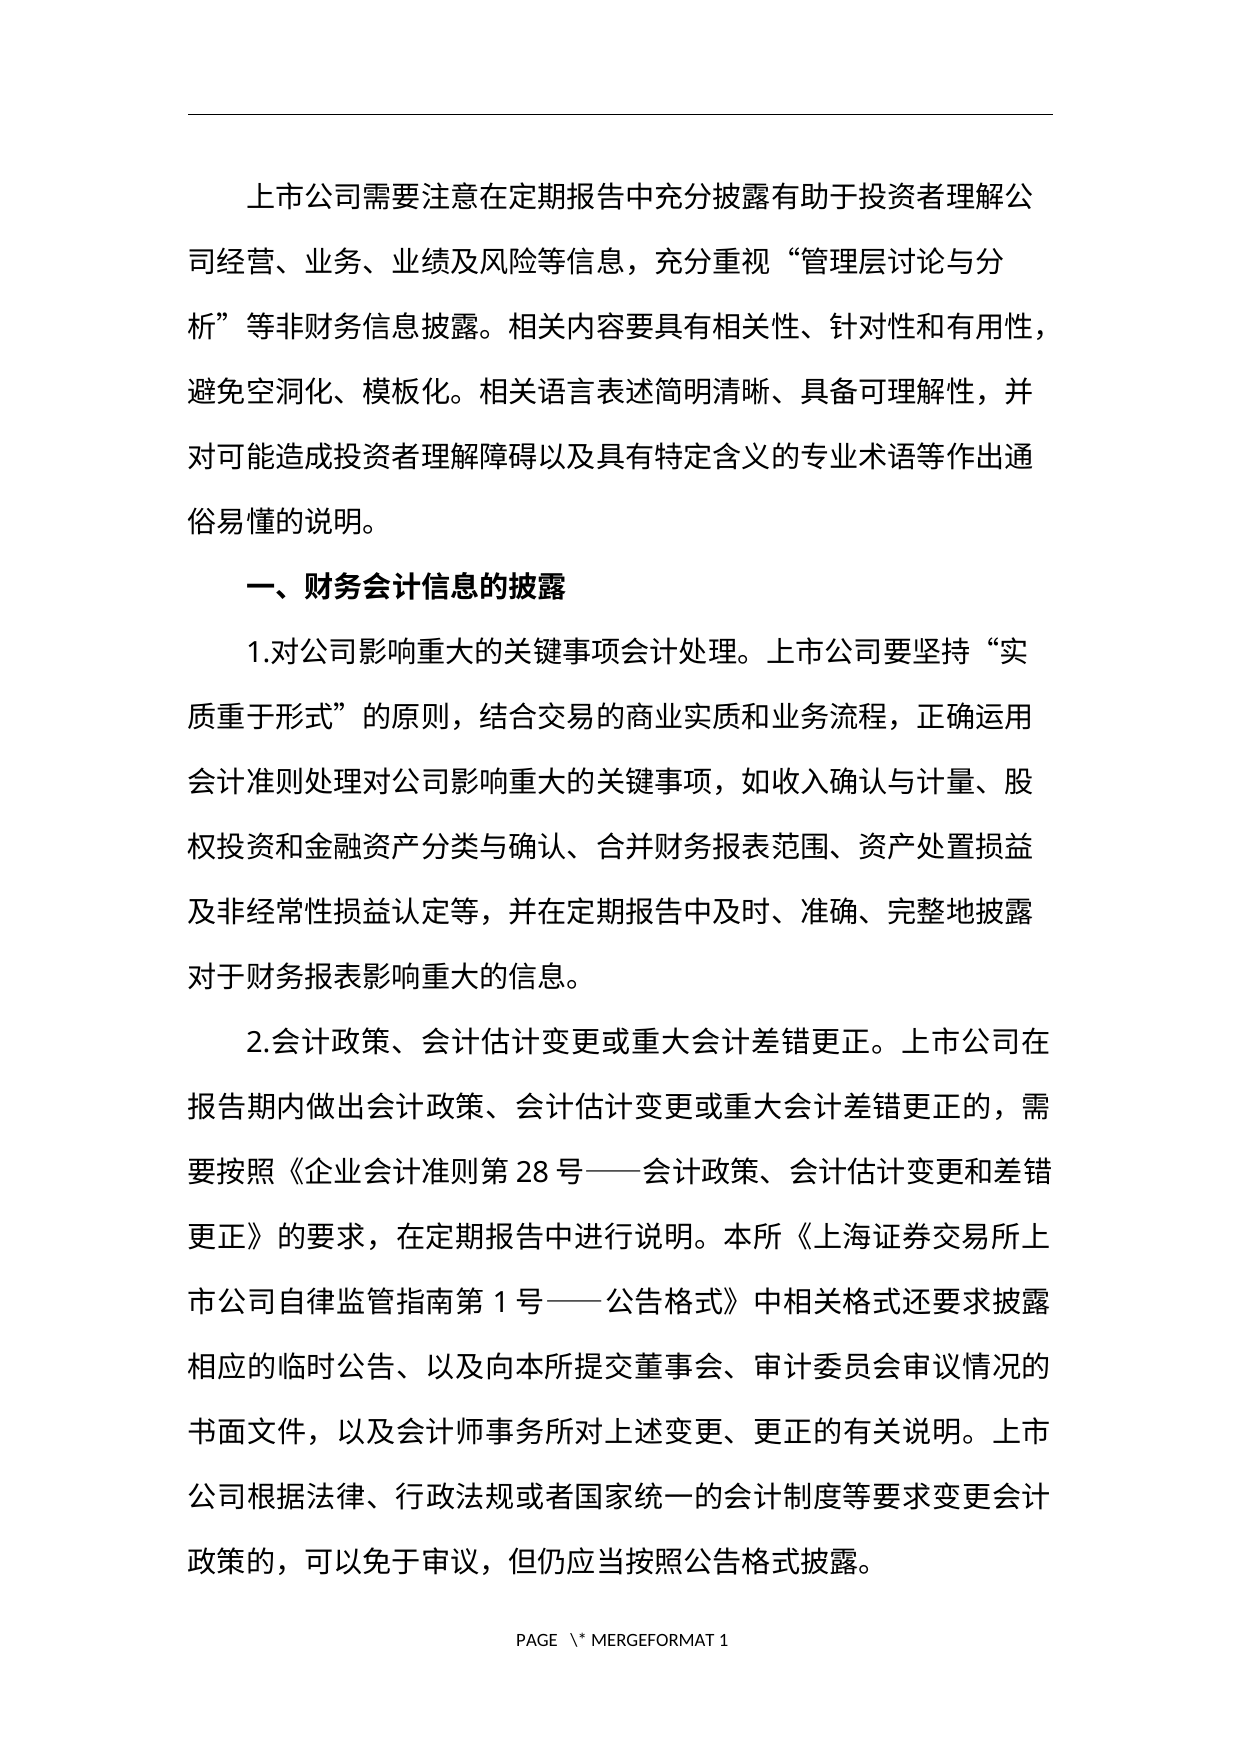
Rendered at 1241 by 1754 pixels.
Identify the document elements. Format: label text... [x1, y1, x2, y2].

text 1.对公司影响重大的关键事项会计处理。上市公司要坚持“实质重于形式”的原则，结合交易的商业实质和业务流程，正确运用会计准则处理对公司影响重大的关键事项，如收入确认与计量、股权投资和金融资产分类与确认、合并财务报表范围、资产处置损益及非经常性损益认定等，并在定期报告中及时、准确、完整地披露对于财务报表影响重大的信息。 [187, 617, 1053, 1007]
text 一、财务会计信息的披露 [187, 552, 1053, 617]
list 2.会计政策、会计估计变更或重大会计差错更正。上市公司在报告期内做出会计政策、会计估计变更或重大会计差错更正的，需要按照《企业会计准则第28号——会计政策、会计估计变更和差错更正》的要求，在定期报告中进行说明。本所《上海证券交易所上市公司自律监管指南第1号——公告格式》中相关格式还要求披露相应的临时公告、以及向本所提交董事会、审计委员会审议情况的书面文件，以及会计师事务所对上述变更、更正的有关说明。上市公司根据法律、行政法规或者国家统一的会计制度等要求变更会计政策的，可以免于审议，但仍应当按照公告格式披露。 [187, 1007, 1053, 1592]
text 上市公司需要注意在定期报告中充分披露有助于投资者理解公司经营、业务、业绩及风险等信息，充分重视“管理层讨论与分析”等非财务信息披露。相关内容要具有相关性、针对性和有用性，避免空洞化、模板化。相关语言表述简明清晰、具备可理解性，并对可能造成投资者理解障碍以及具有特定含义的专业术语等作出通俗易懂的说明。 [187, 162, 1053, 552]
